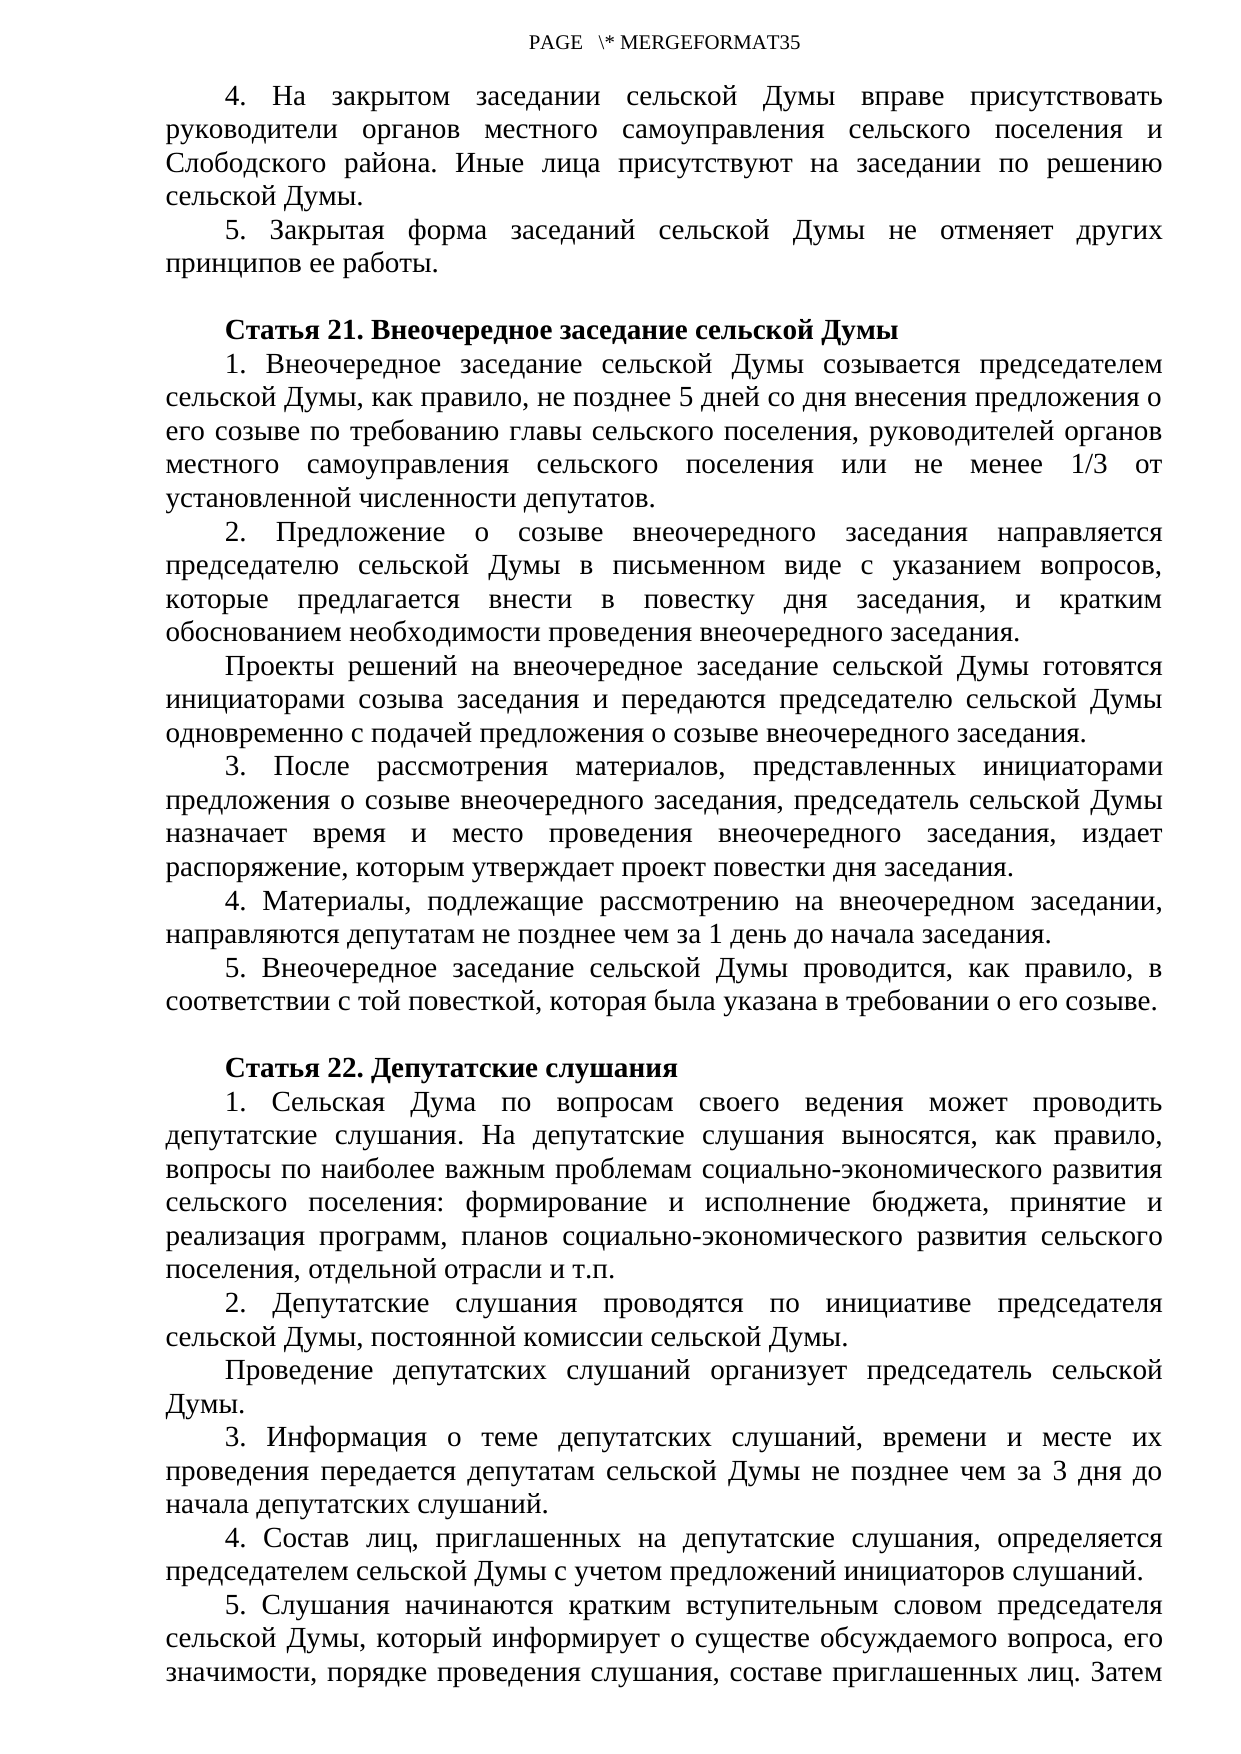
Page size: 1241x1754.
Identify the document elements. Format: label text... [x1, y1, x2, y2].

text Проекты решений на внеочередное заседание сельской Думы готовятся инициаторами созыва заседания и передаются председателю сельской Думы одновременно с подачей предложения о созыве внеочередного заседания. [165, 648, 1163, 748]
text 3. После рассмотрения материалов, представленных инициаторами предложения о созыве внеочередного заседания, председатель сельской Думы назначает время и место проведения внеочередного заседания, издает распоряжение, которым утверждает проект повестки дня заседания. [165, 748, 1163, 883]
text Статья 21. Внеочередное заседание сельской Думы [165, 312, 1163, 346]
text 4. Состав лиц, приглашенных на депутатские слушания, определяется председателем сельской Думы с учетом предложений инициаторов слушаний. [165, 1520, 1163, 1587]
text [165, 1587, 1163, 1688]
text 4. На закрытом заседании сельской Думы вправе присутствовать руководители органов местного самоуправления сельского поселения и Слободского района. Иные лица присутствуют на заседании по решению сельской Думы. [165, 78, 1163, 212]
text 4. Материалы, подлежащие рассмотрению на внеочередном заседании, направляются депутатам не позднее чем за 1 день до начала заседания. [165, 883, 1163, 950]
text 5. Внеочередное заседание сельской Думы проводится, как правило, в соответствии с той повесткой, которая была указана в требовании о его созыве. [165, 950, 1163, 1017]
text 3. Информация о теме депутатских слушаний, времени и месте их проведения передается депутатам сельской Думы не позднее чем за 3 дня до начала депутатских слушаний. [165, 1419, 1163, 1520]
text 1. Сельская Дума по вопросам своего ведения может проводить депутатские слушания. На депутатские слушания выносятся, как правило, вопросы по наиболее важным проблемам социально-экономического развития сельского поселения: формирование и исполнение бюджета, принятие и реализация программ, планов социально-экономического развития сельского поселения, отдельной отрасли и т.п. [165, 1084, 1163, 1285]
text 1. Внеочередное заседание сельской Думы созывается председателем сельской Думы, как правило, не позднее 5 дней со дня внесения предложения о его созыве по требованию главы сельского поселения, руководителей органов местного самоуправления сельского поселения или не менее 1/3 от установленной численности депутатов. [165, 346, 1163, 514]
text Проведение депутатских слушаний организует председатель сельской Думы. [165, 1352, 1163, 1419]
text 2. Предложение о созыве внеочередного заседания направляется председателю сельской Думы в письменном виде с указанием вопросов, которые предлагается внести в повестку дня заседания, и кратким обоснованием необходимости проведения внеочередного заседания. [165, 514, 1163, 648]
text 2. Депутатские слушания проводятся по инициативе председателя сельской Думы, постоянной комиссии сельской Думы. [165, 1285, 1163, 1352]
text Статья 22. Депутатские слушания [165, 1050, 1163, 1084]
text 5. Закрытая форма заседаний сельской Думы не отменяет других принципов ее работы. [165, 212, 1163, 279]
